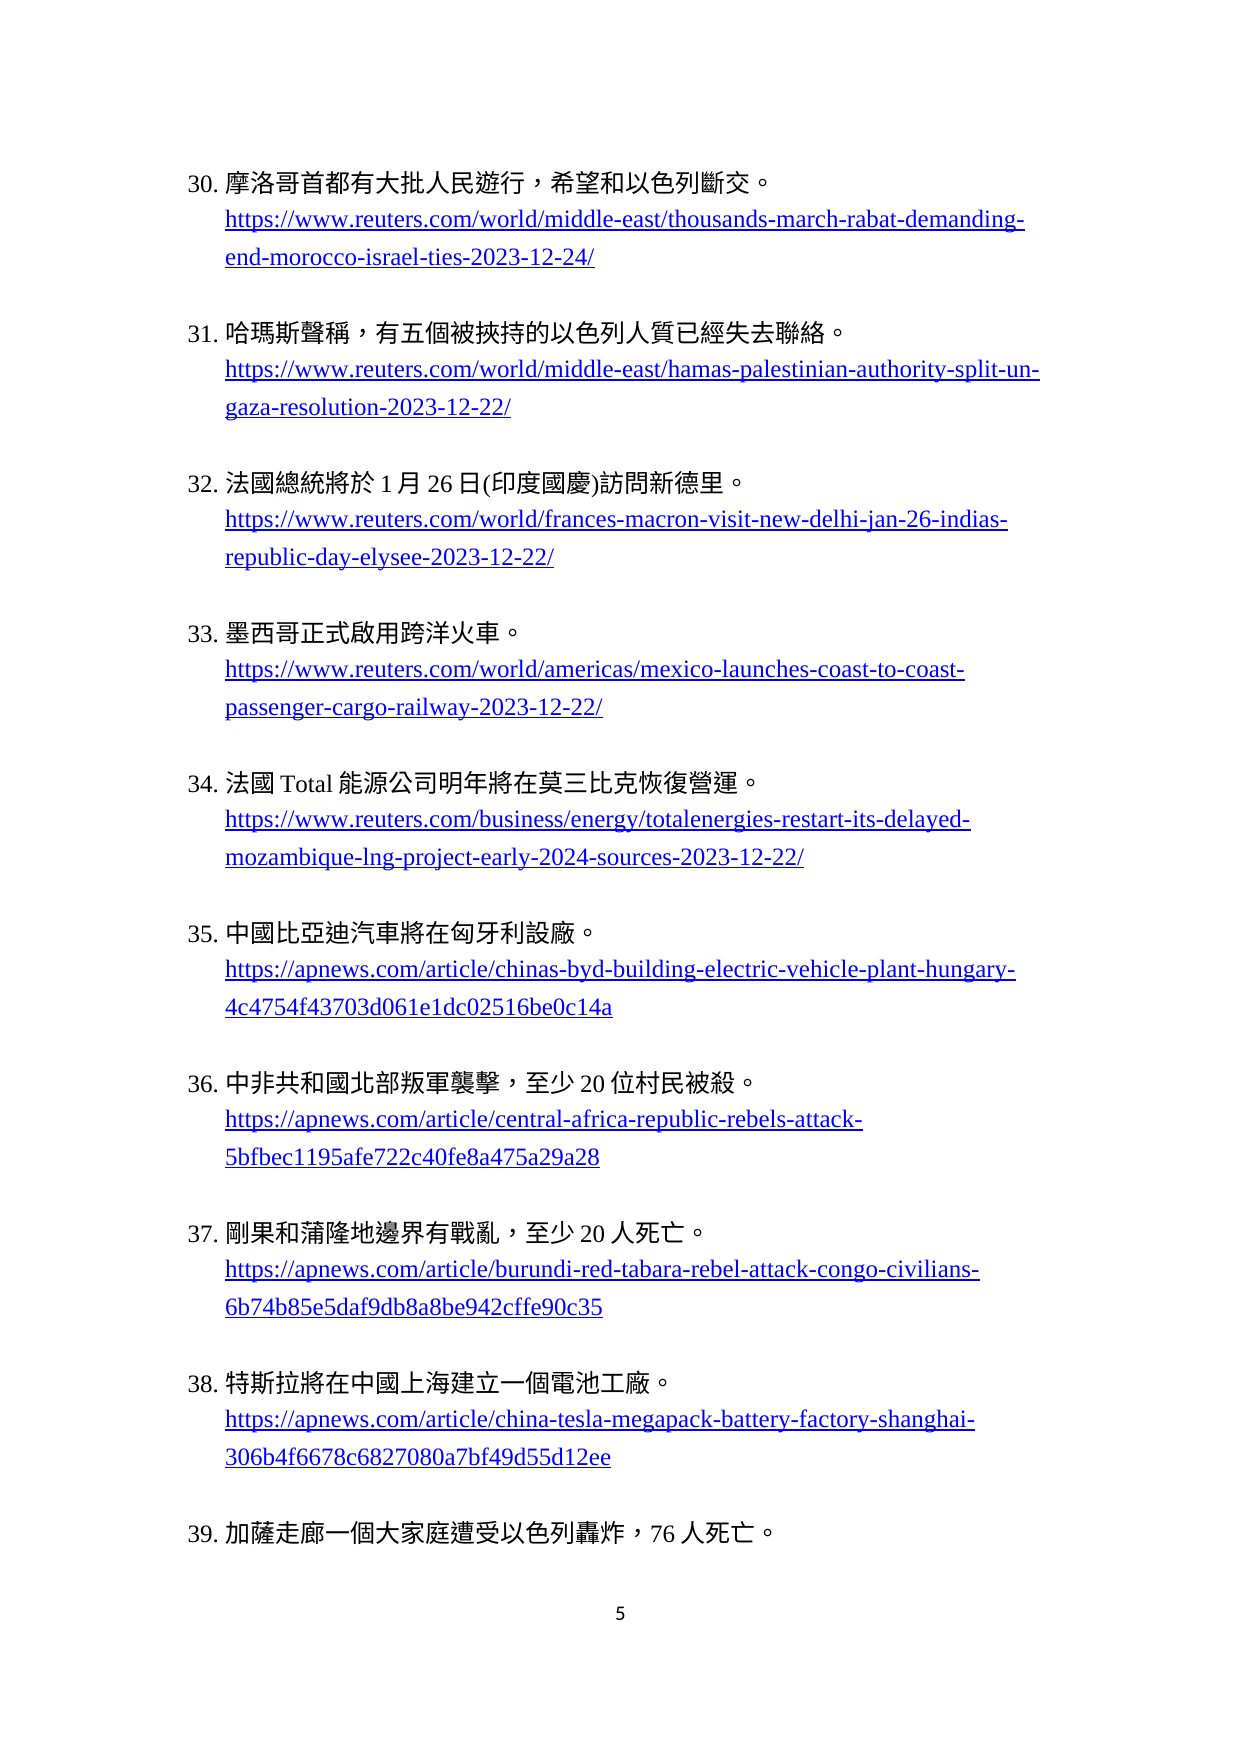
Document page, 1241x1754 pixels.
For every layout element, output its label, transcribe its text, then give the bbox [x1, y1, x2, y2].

list 法國總統將於1月26日(印度國慶)訪問新德里。 [187, 462, 1053, 500]
list 加薩走廊一個大家庭遭受以色列轟炸，76人死亡。 [187, 1512, 1053, 1550]
list https://apnews.com/article/burundi-red-tabara-rebel-attack-congo-civilians-6b74b85e5daf9db8a8be942cffe90c35 [225, 1250, 1053, 1325]
list https://apnews.com/article/chinas-byd-building-electric-vehicle-plant-hungary-4c4754f43703d061e1dc02516be0c14a [225, 950, 1053, 1025]
list 中國比亞迪汽車將在匈牙利設廠。 [187, 912, 1053, 950]
list 哈瑪斯聲稱，有五個被挾持的以色列人質已經失去聯絡。 [187, 312, 1053, 350]
list https://www.reuters.com/business/energy/totalenergies-restart-its-delayed-mozambique-lng-project-early-2024-sources-2023-12-22/ [225, 800, 1053, 875]
list 法國Total能源公司明年將在莫三比克恢復營運。 [187, 762, 1053, 800]
list https://apnews.com/article/china-tesla-megapack-battery-factory-shanghai-306b4f6678c6827080a7bf49d55d12ee [225, 1400, 1053, 1475]
list https://www.reuters.com/world/frances-macron-visit-new-delhi-jan-26-indias-republic-day-elysee-2023-12-22/ [225, 500, 1053, 575]
list https://www.reuters.com/world/middle-east/hamas-palestinian-authority-split-un-gaza-resolution-2023-12-22/ [225, 350, 1053, 425]
list 特斯拉將在中國上海建立一個電池工廠。 [187, 1362, 1053, 1400]
list https://apnews.com/article/central-africa-republic-rebels-attack-5bfbec1195afe722c40fe8a475a29a28 [225, 1100, 1053, 1175]
list https://www.reuters.com/world/middle-east/thousands-march-rabat-demanding-end-morocco-israel-ties-2023-12-24/ [225, 200, 1053, 275]
list 剛果和蒲隆地邊界有戰亂，至少20人死亡。 [187, 1212, 1053, 1250]
list 墨西哥正式啟用跨洋火車。 [187, 612, 1053, 650]
list 中非共和國北部叛軍襲擊，至少20位村民被殺。 [187, 1062, 1053, 1100]
list 摩洛哥首都有大批人民遊行，希望和以色列斷交。 [187, 162, 1053, 200]
list https://www.reuters.com/world/americas/mexico-launches-coast-to-coast-passenger-cargo-railway-2023-12-22/ [225, 650, 1053, 725]
